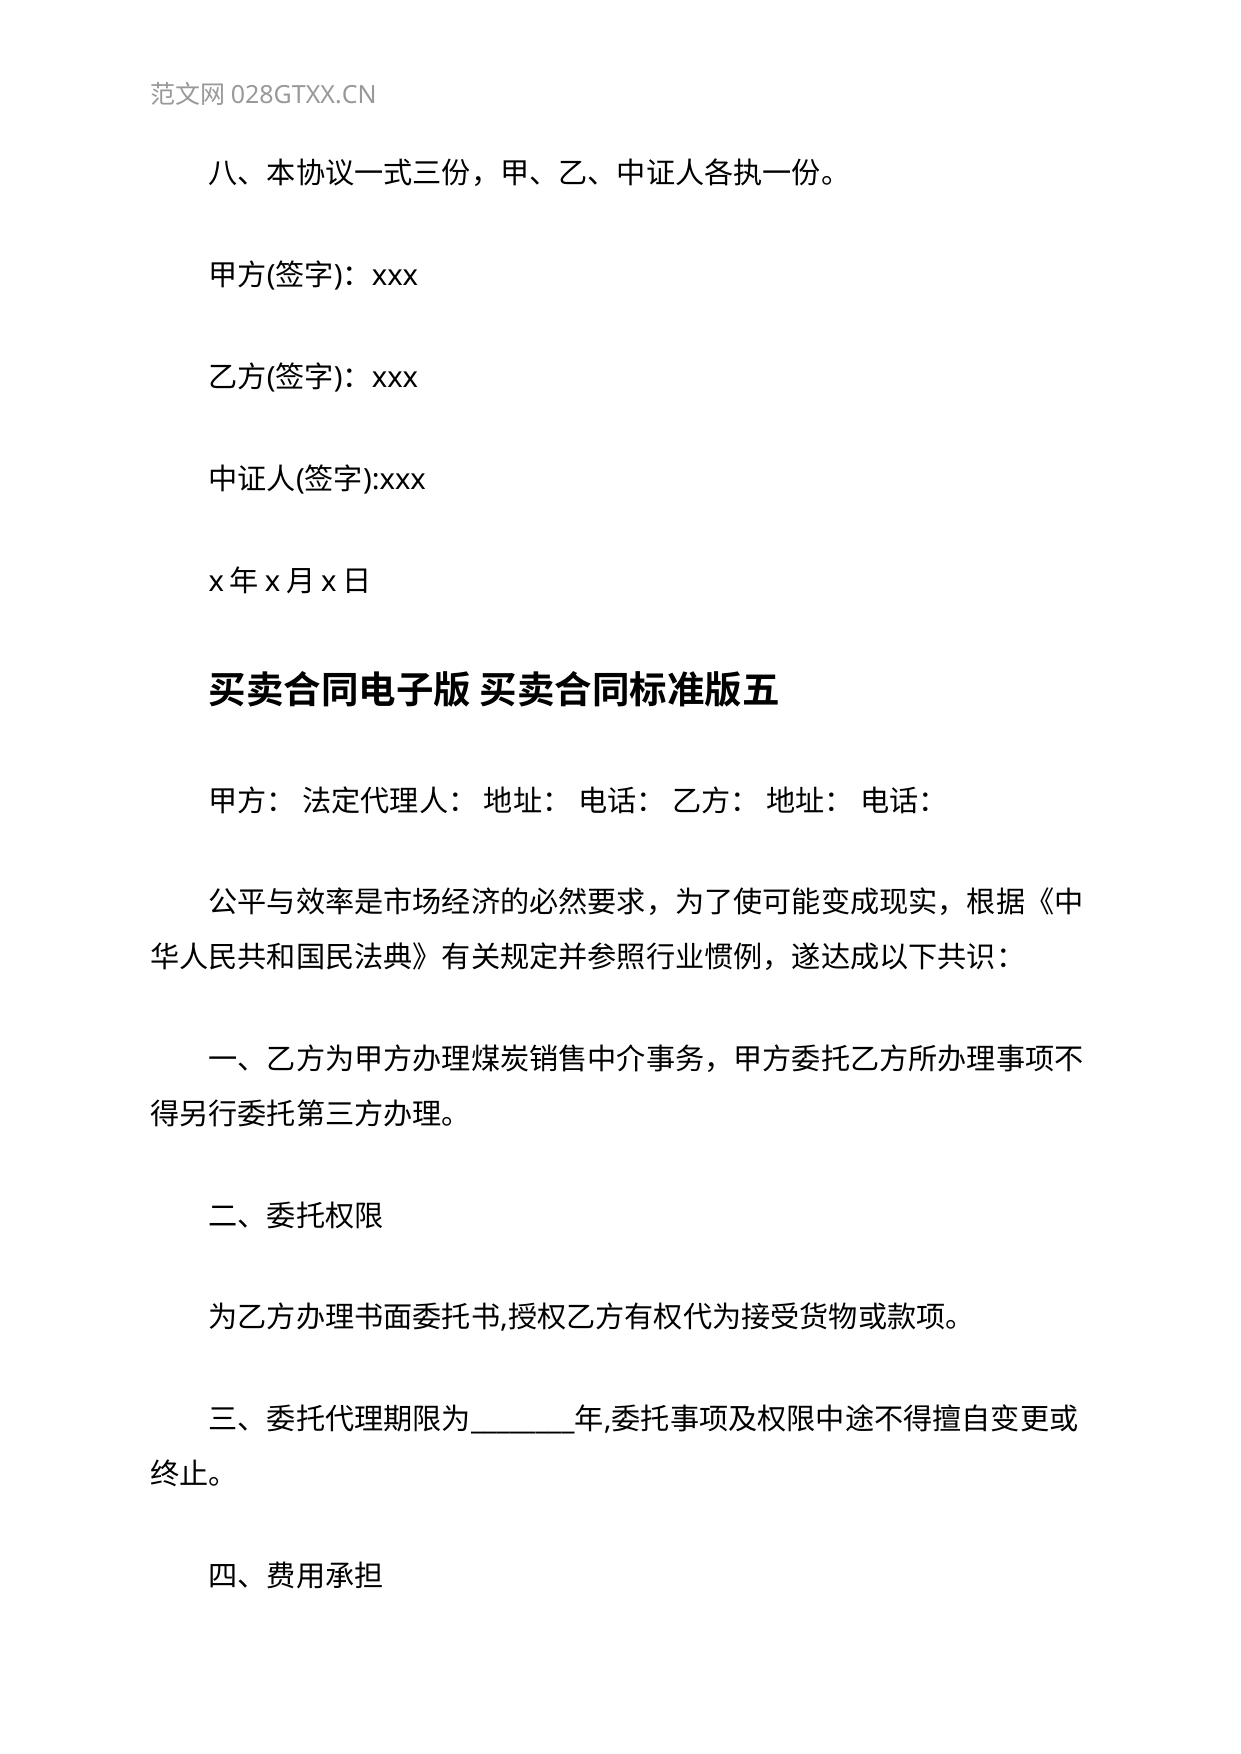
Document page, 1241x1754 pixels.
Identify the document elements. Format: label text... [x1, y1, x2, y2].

text 二、委托权限 [150, 1192, 1090, 1234]
text 一、乙方为甲方办理煤炭销售中介事务，甲方委托乙方所办理事项不得另行委托第三方办理。 [150, 1036, 1090, 1133]
text 公平与效率是市场经济的必然要求，为了使可能变成现实，根据《中华人民共和国民法典》有关规定并参照行业惯例，遂达成以下共识： [150, 879, 1090, 976]
text 八、本协议一式三份，甲、乙、中证人各执一份。 [150, 150, 1090, 192]
text 为乙方办理书面委托书,授权乙方有权代为接受货物或款项。 [150, 1294, 1090, 1336]
text 甲方(签字)：xxx [150, 252, 1090, 294]
text 四、费用承担 [150, 1553, 1090, 1595]
text 乙方(签字)：xxx [150, 354, 1090, 396]
text x年x月x日 [150, 558, 1090, 600]
text 甲方： 法定代理人： 地址： 电话： 乙方： 地址： 电话： [150, 777, 1090, 819]
text 中证人(签字):xxx [150, 456, 1090, 498]
text 三、委托代理期限为________年,委托事项及权限中途不得擅自变更或终止。 [150, 1396, 1090, 1493]
text 买卖合同电子版 买卖合同标准版五 [150, 660, 1090, 714]
